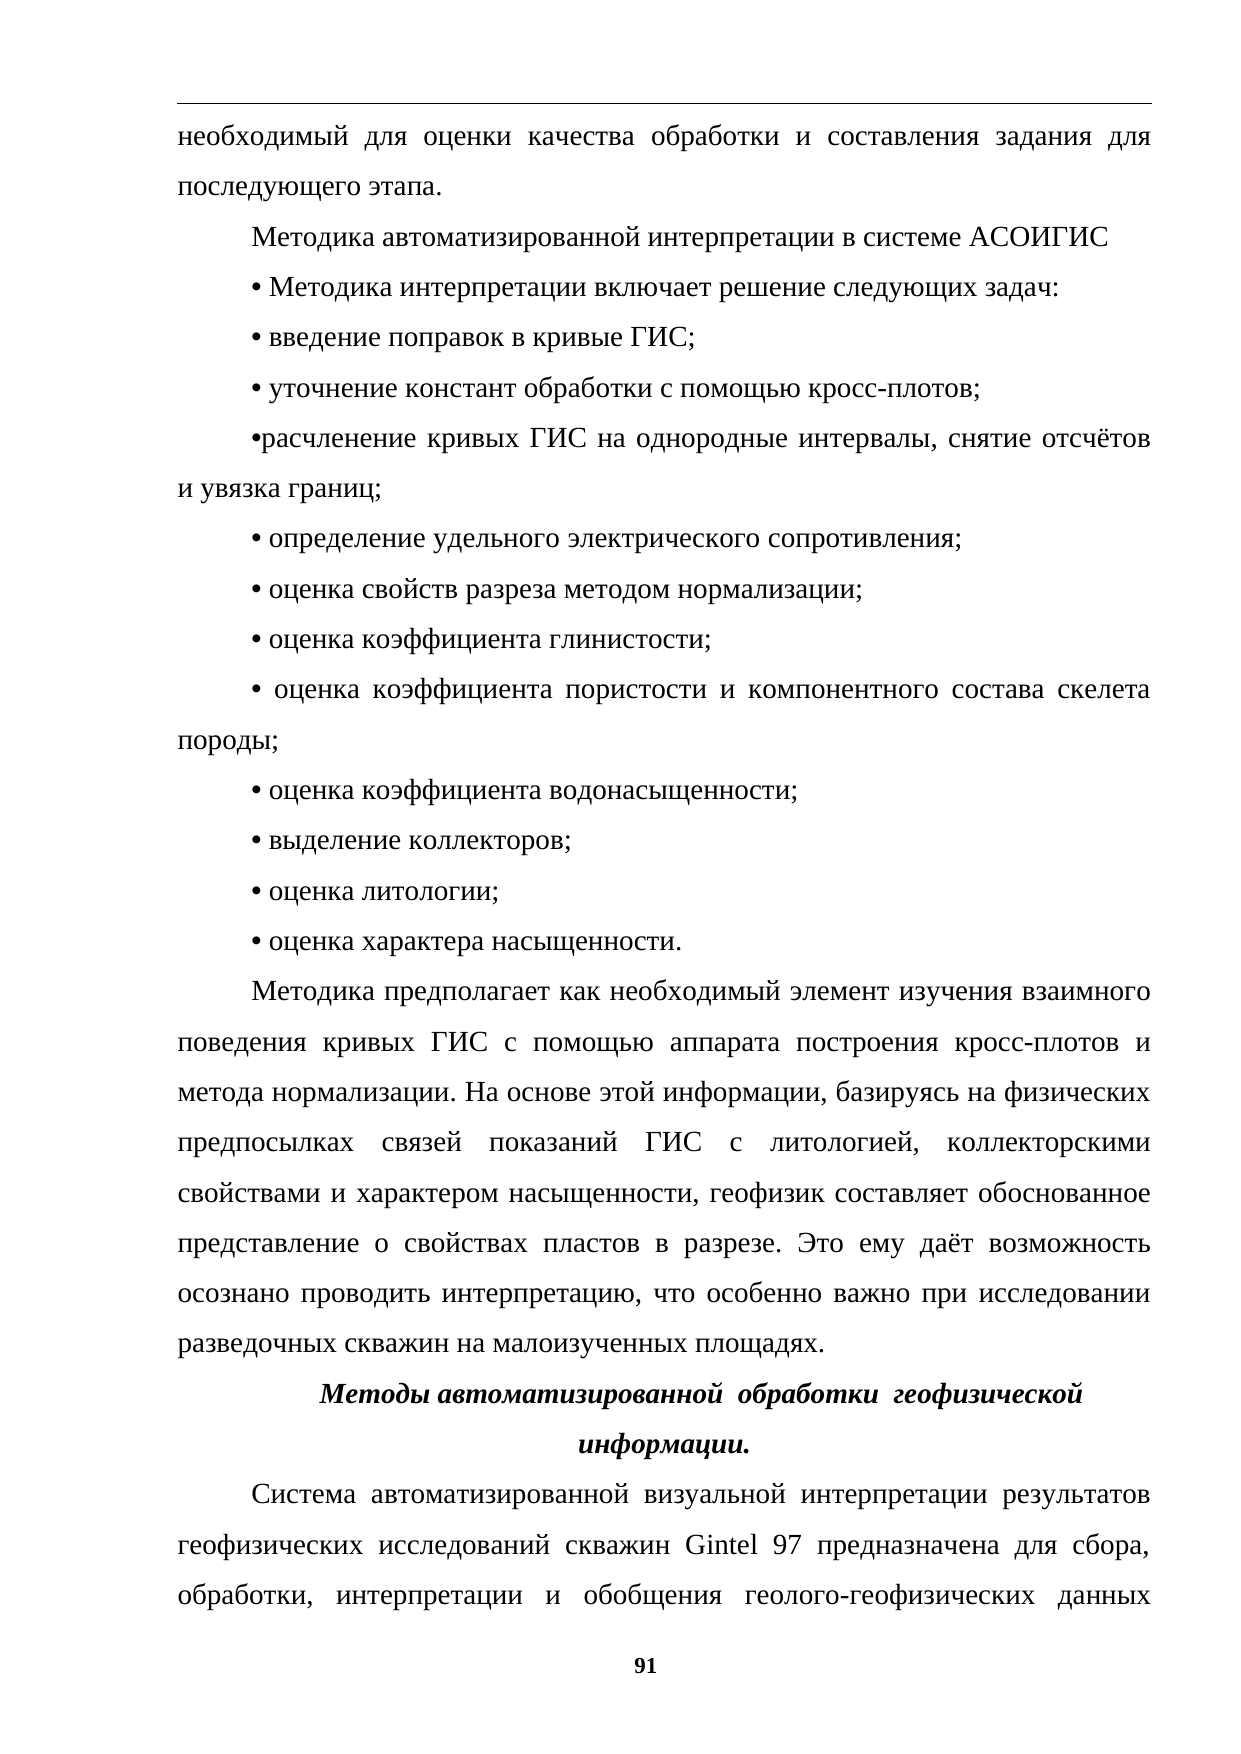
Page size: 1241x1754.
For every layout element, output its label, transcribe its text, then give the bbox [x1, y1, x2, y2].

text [177, 118, 1152, 202]
text • введение поправок в кривые ГИС; [177, 319, 1152, 353]
text • выделение коллекторов; [177, 822, 1152, 856]
subtitle Методы автоматизированной обработки геофизической информации. [177, 1376, 1152, 1460]
text • оценка коэффициента глинистости; [177, 621, 1152, 655]
text • оценка литологии; [177, 873, 1152, 906]
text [177, 1477, 1152, 1611]
text • определение удельного электрического сопротивления; [177, 521, 1152, 554]
text • оценка характера насыщенности. [177, 923, 1152, 957]
text • уточнение констант обработки с помощью кросс-плотов; [177, 370, 1152, 403]
text • оценка коэффициента пористости и компонентного состава скелета породы; [177, 672, 1152, 755]
text Методика предполагает как необходимый элемент изучения взаимного поведения кривых ГИС с помощью аппарата построения кросс-плотов и метода нормализации. На основе этой информации, базируясь на физических предпосылках связей показаний ГИС с литологией, коллекторскими свойствами и характером насыщенности, геофизик составляет обоснованное представление о свойствах пластов в разрезе. Это ему даёт возможность осознано проводить интерпретацию, что особенно важно при исследовании разведочных скважин на малоизученных площадях. [177, 973, 1152, 1359]
text • Методика интерпретации включает решение следующих задач: [177, 269, 1152, 303]
text Методика автоматизированной интерпретации в системе АСОИГИС [177, 219, 1152, 252]
text • оценка коэффициента водонасыщенности; [177, 772, 1152, 806]
text •расчленение кривых ГИС на однородные интервалы, снятие отсчётов и увязка границ; [177, 420, 1152, 504]
text • оценка свойств разреза методом нормализации; [177, 571, 1152, 604]
